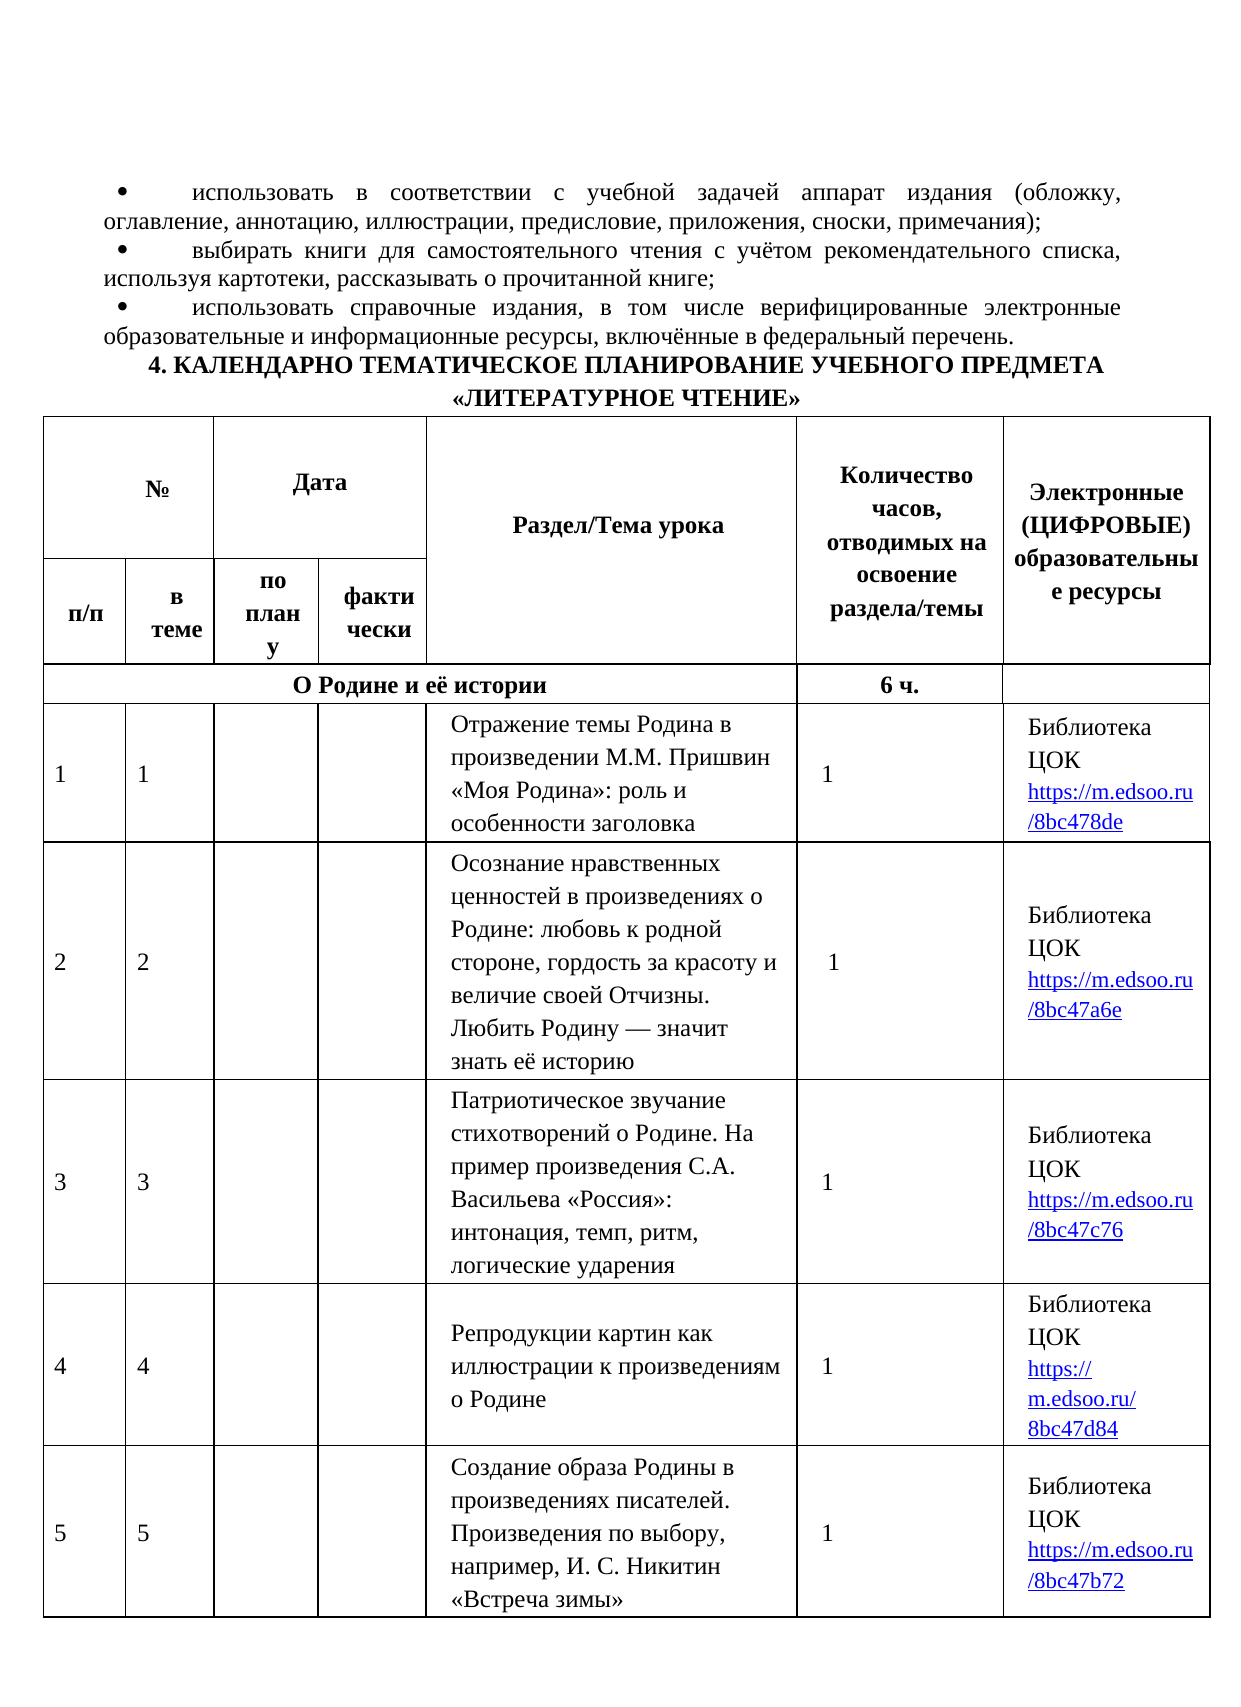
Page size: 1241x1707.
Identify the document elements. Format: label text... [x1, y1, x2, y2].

text 4. КАЛЕНДАРНО ТЕМАТИЧЕСКОЕ ПЛАНИРОВАНИЕ УЧЕБНОГО ПРЕДМЕТА «ЛИТЕРАТУРНОЕ ЧТЕНИЕ» [131, 350, 1122, 411]
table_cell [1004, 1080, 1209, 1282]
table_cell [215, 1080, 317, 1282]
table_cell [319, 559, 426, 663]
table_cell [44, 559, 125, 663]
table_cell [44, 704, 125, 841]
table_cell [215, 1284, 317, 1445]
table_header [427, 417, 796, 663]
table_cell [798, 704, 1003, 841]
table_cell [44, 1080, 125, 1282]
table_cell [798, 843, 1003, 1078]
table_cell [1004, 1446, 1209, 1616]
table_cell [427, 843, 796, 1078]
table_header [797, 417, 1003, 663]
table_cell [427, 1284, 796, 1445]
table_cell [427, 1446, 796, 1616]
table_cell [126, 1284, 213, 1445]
list использовать в соответствии с учебной задачей аппарат издания (обложку, оглавление, аннотацию, иллюстрации, предисловие, приложения, сноски, примечания); [103, 177, 1122, 235]
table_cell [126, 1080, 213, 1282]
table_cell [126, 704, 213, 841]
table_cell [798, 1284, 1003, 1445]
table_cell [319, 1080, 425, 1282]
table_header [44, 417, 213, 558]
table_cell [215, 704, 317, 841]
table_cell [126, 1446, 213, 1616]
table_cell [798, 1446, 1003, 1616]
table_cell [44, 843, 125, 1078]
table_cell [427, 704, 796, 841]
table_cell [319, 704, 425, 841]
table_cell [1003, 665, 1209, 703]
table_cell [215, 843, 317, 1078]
list выбирать книги для самостоятельного чтения с учётом рекомендательного списка, используя картотеки, рассказывать о прочитанной книге; [103, 235, 1122, 292]
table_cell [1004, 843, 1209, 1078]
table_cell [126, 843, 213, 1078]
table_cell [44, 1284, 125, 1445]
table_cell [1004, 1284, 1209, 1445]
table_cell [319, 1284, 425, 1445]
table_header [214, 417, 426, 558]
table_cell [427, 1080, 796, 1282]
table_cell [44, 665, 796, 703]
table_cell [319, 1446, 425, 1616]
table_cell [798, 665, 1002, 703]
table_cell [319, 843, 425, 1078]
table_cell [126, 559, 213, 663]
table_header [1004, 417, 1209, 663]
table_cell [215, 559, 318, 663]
list использовать справочные издания, в том числе верифицированные электронные образовательные и информационные ресурсы, включённые в федеральный перечень. [103, 292, 1122, 350]
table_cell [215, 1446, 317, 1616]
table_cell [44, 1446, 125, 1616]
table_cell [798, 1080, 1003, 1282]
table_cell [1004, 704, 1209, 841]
